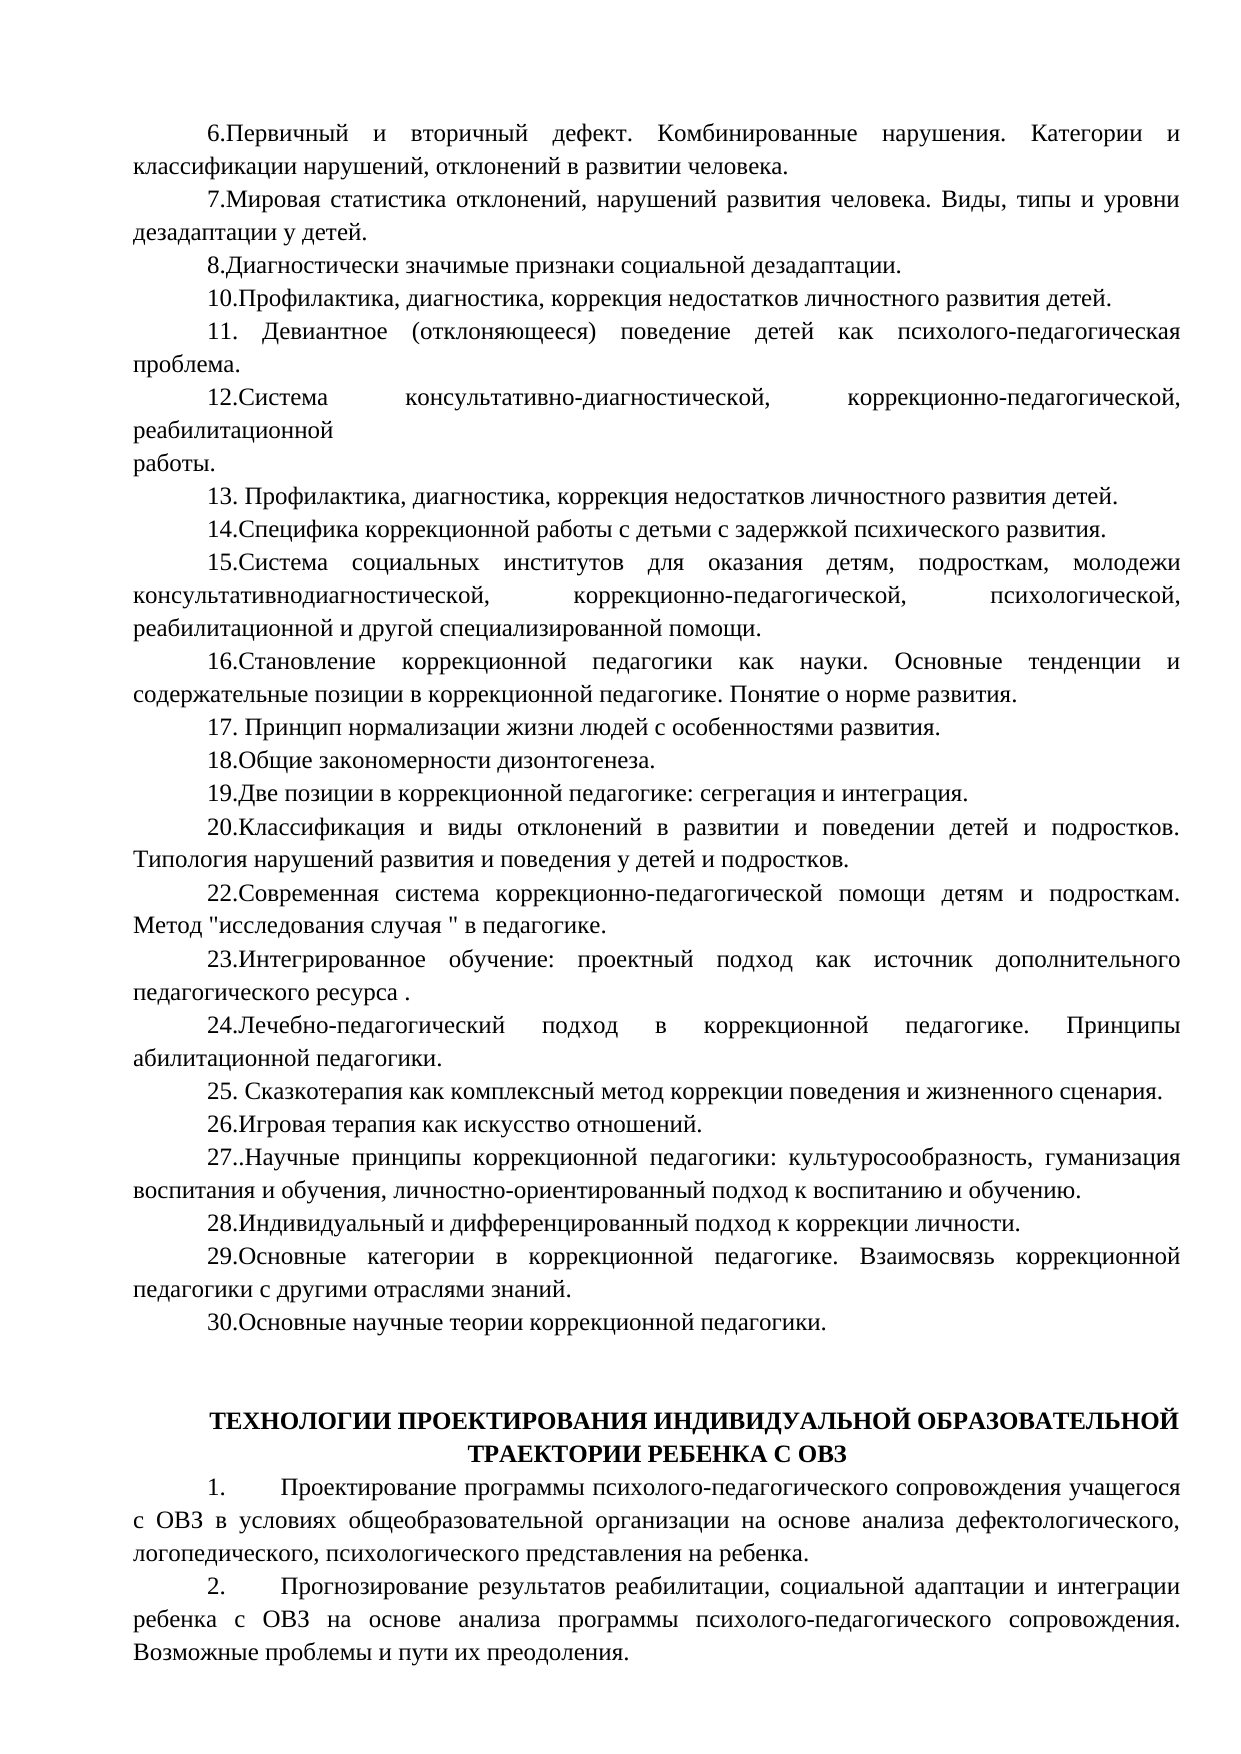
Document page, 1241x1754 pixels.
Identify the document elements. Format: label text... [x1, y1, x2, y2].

text 16.Становление коррекционной педагогики как науки. Основные тенденции и содержательные позиции в коррекционной педагогике. Понятие о норме развития. [133, 646, 1181, 708]
text 15.Система социальных институтов для оказания детям, подросткам, молодежи консультативнодиагностической, коррекционно-педагогической, психологической, реабилитационной и другой специализированной помощи. [133, 547, 1181, 642]
text 28.Индивидуальный и дифференцированный подход к коррекции личности. [133, 1208, 1181, 1237]
text ТЕХНОЛОГИИ ПРОЕКТИРОВАНИЯ ИНДИВИДУАЛЬНОЙ ОБРАЗОВАТЕЛЬНОЙ ТРАЕКТОРИИ РЕБЕНКА С ОВЗ [133, 1406, 1181, 1468]
text 8.Диагностически значимые признаки социальной дезадаптации. [133, 250, 1181, 279]
text 6.Первичный и вторичный дефект. Комбинированные нарушения. Категории и классификации нарушений, отклонений в развитии человека. [133, 118, 1181, 180]
list Проектирование программы психолого-педагогического сопровождения учащегося с ОВЗ в условиях общеобразовательной организации на основе анализа дефектологического, логопедического, психологического представления на ребенка. [133, 1472, 1181, 1567]
text 7.Мировая статистика отклонений, нарушений развития человека. Виды, типы и уровни дезадаптации у детей. [133, 184, 1181, 246]
text 27..Научные принципы коррекционной педагогики: культуросообразность, гуманизация воспитания и обучения, личностно-ориентированный подход к воспитанию и обучению. [133, 1142, 1181, 1203]
text 24.Лечебно-педагогический подход в коррекционной педагогике. Принципы абилитационной педагогики. [133, 1010, 1181, 1071]
text 25. Сказкотерапия как комплексный метод коррекции поведения и жизненного сценария. [133, 1076, 1181, 1104]
text 14.Специфика коррекционной работы с детьми с задержкой психического развития. [133, 514, 1181, 543]
text 17. Принцип нормализации жизни людей с особенностями развития. [133, 712, 1181, 741]
list Прогнозирование результатов реабилитации, социальной адаптации и интеграции ребенка с ОВЗ на основе анализа программы психолого-педагогического сопровождения. Возможные проблемы и пути их преодоления. [133, 1571, 1181, 1666]
text 23.Интегрированное обучение: проектный подход как источник дополнительного педагогического ресурса . [133, 944, 1181, 1005]
text 11. Девиантное (отклоняющееся) поведение детей как психолого-педагогическая проблема. [133, 316, 1181, 378]
text 30.Основные научные теории коррекционной педагогики. [133, 1307, 1181, 1336]
text 13. Профилактика, диагностика, коррекция недостатков личностного развития детей. [133, 481, 1181, 510]
text 20.Классификация и виды отклонений в развитии и поведении детей и подростков. Типология нарушений развития и поведения у детей и подростков. [133, 812, 1181, 873]
text 26.Игровая терапия как искусство отношений. [133, 1109, 1181, 1137]
text 18.Общие закономерности дизонтогенеза. [133, 746, 1181, 774]
text 29.Основные категории в коррекционной педагогике. Взаимосвязь коррекционной педагогики с другими отраслями знаний. [133, 1241, 1181, 1303]
text 22.Современная система коррекционно-педагогической помощи детям и подросткам. Метод "исследования случая " в педагогике. [133, 878, 1181, 939]
text 12.Система консультативно-диагностической, коррекционно-педагогической, реабилитационной работы. [133, 382, 1181, 477]
text 10.Профилактика, диагностика, коррекция недостатков личностного развития детей. [133, 283, 1181, 312]
text 19.Две позиции в коррекционной педагогике: сегрегация и интеграция. [133, 778, 1181, 807]
